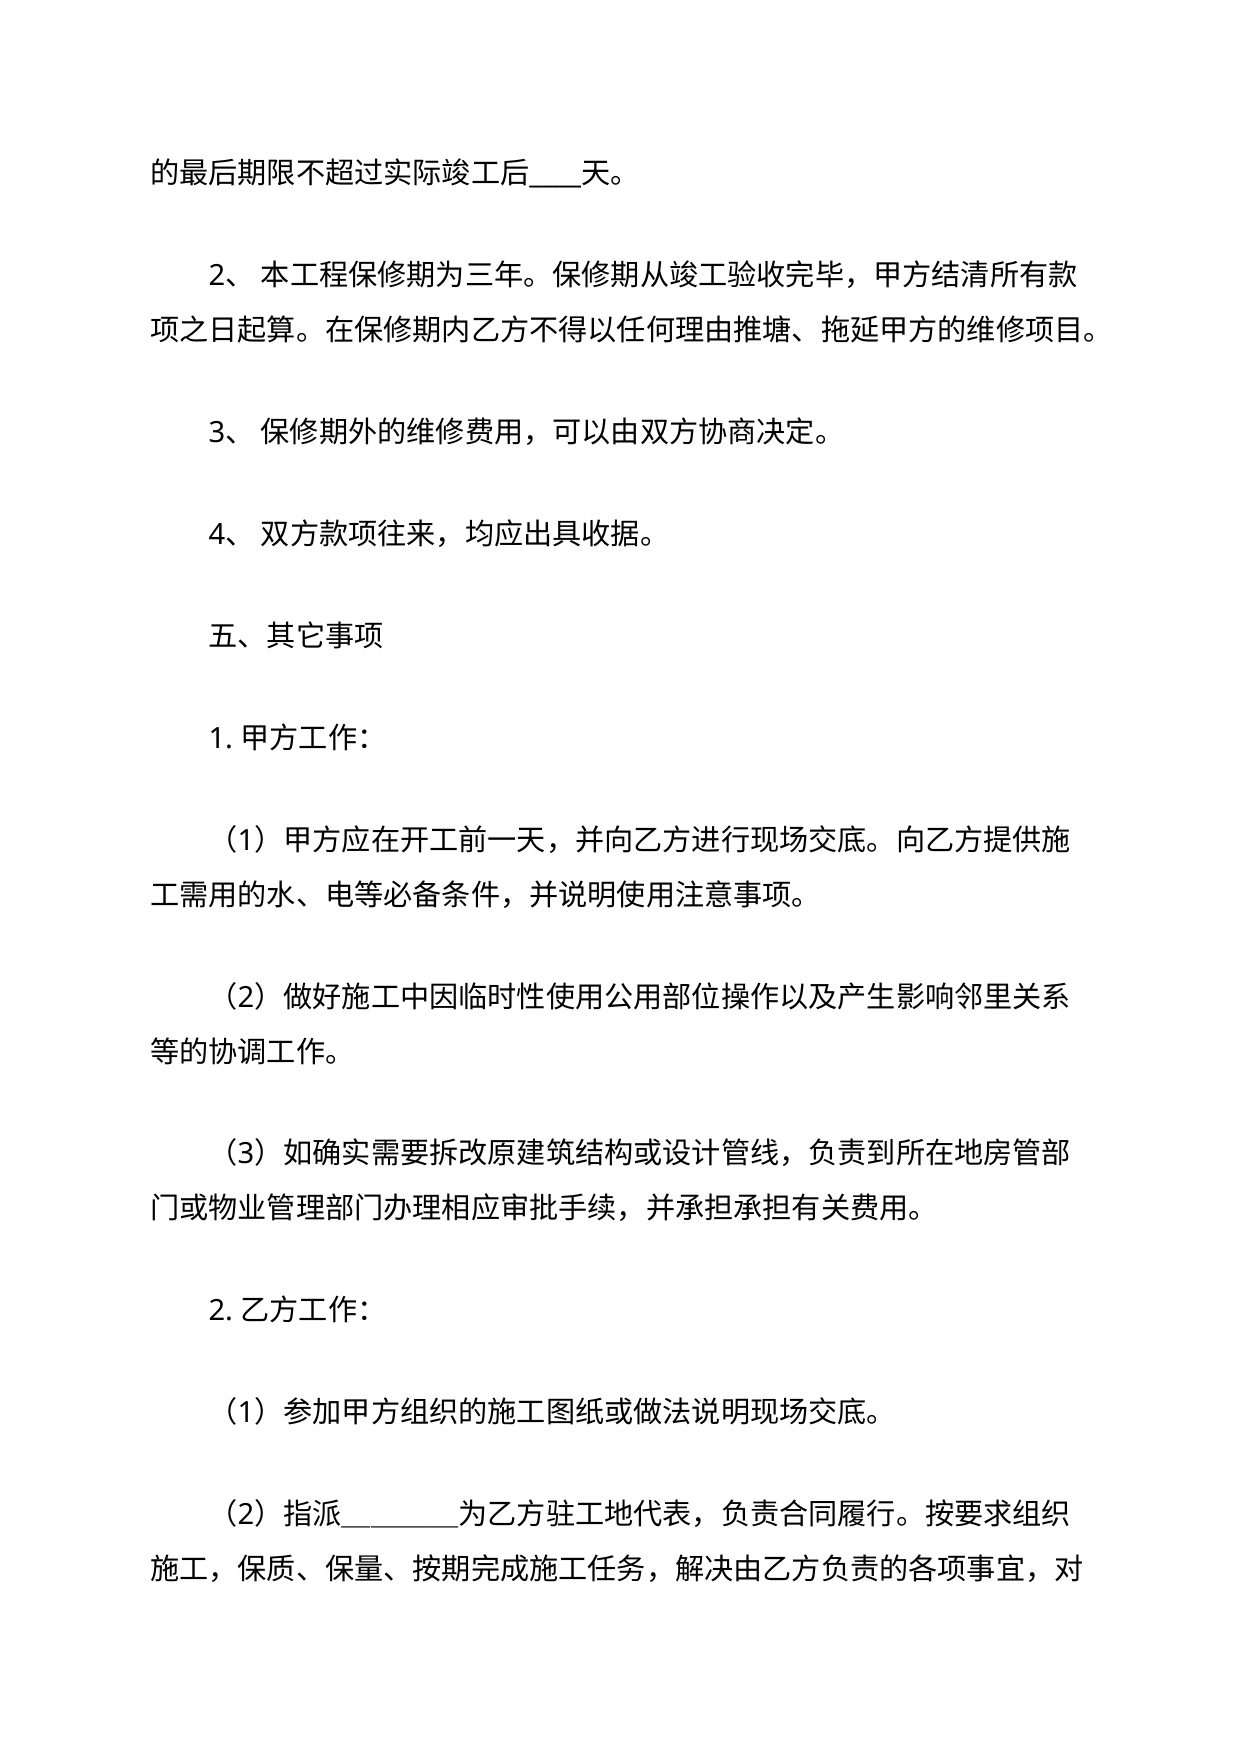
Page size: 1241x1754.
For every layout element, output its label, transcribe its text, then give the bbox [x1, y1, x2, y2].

text （3）如确实需要拆改原建筑结构或设计管线，负责到所在地房管部门或物业管理部门办理相应审批手续，并承担承担有关费用。 [150, 1130, 1090, 1227]
text （2）做好施工中因临时性使用公用部位操作以及产生影响邻里关系等的协调工作。 [150, 973, 1090, 1071]
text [150, 1491, 1090, 1588]
text （1）甲方应在开工前一天，并向乙方进行现场交底。向乙方提供施工需用的水、电等必备条件，并说明使用注意事项。 [150, 816, 1090, 914]
text 五、其它事项 [150, 613, 1090, 655]
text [150, 150, 1090, 192]
text 3、 保修期外的维修费用，可以由双方协商决定。 [150, 409, 1090, 451]
text 2. 乙方工作： [150, 1287, 1090, 1329]
text 2、 本工程保修期为三年。保修期从竣工验收完毕，甲方结清所有款项之日起算。在保修期内乙方不得以任何理由推塘、拖延甲方的维修项目。 [150, 252, 1090, 349]
text 4、 双方款项往来，均应出具收据。 [150, 511, 1090, 553]
text （1）参加甲方组织的施工图纸或做法说明现场交底。 [150, 1389, 1090, 1431]
text 1. 甲方工作： [150, 714, 1090, 757]
